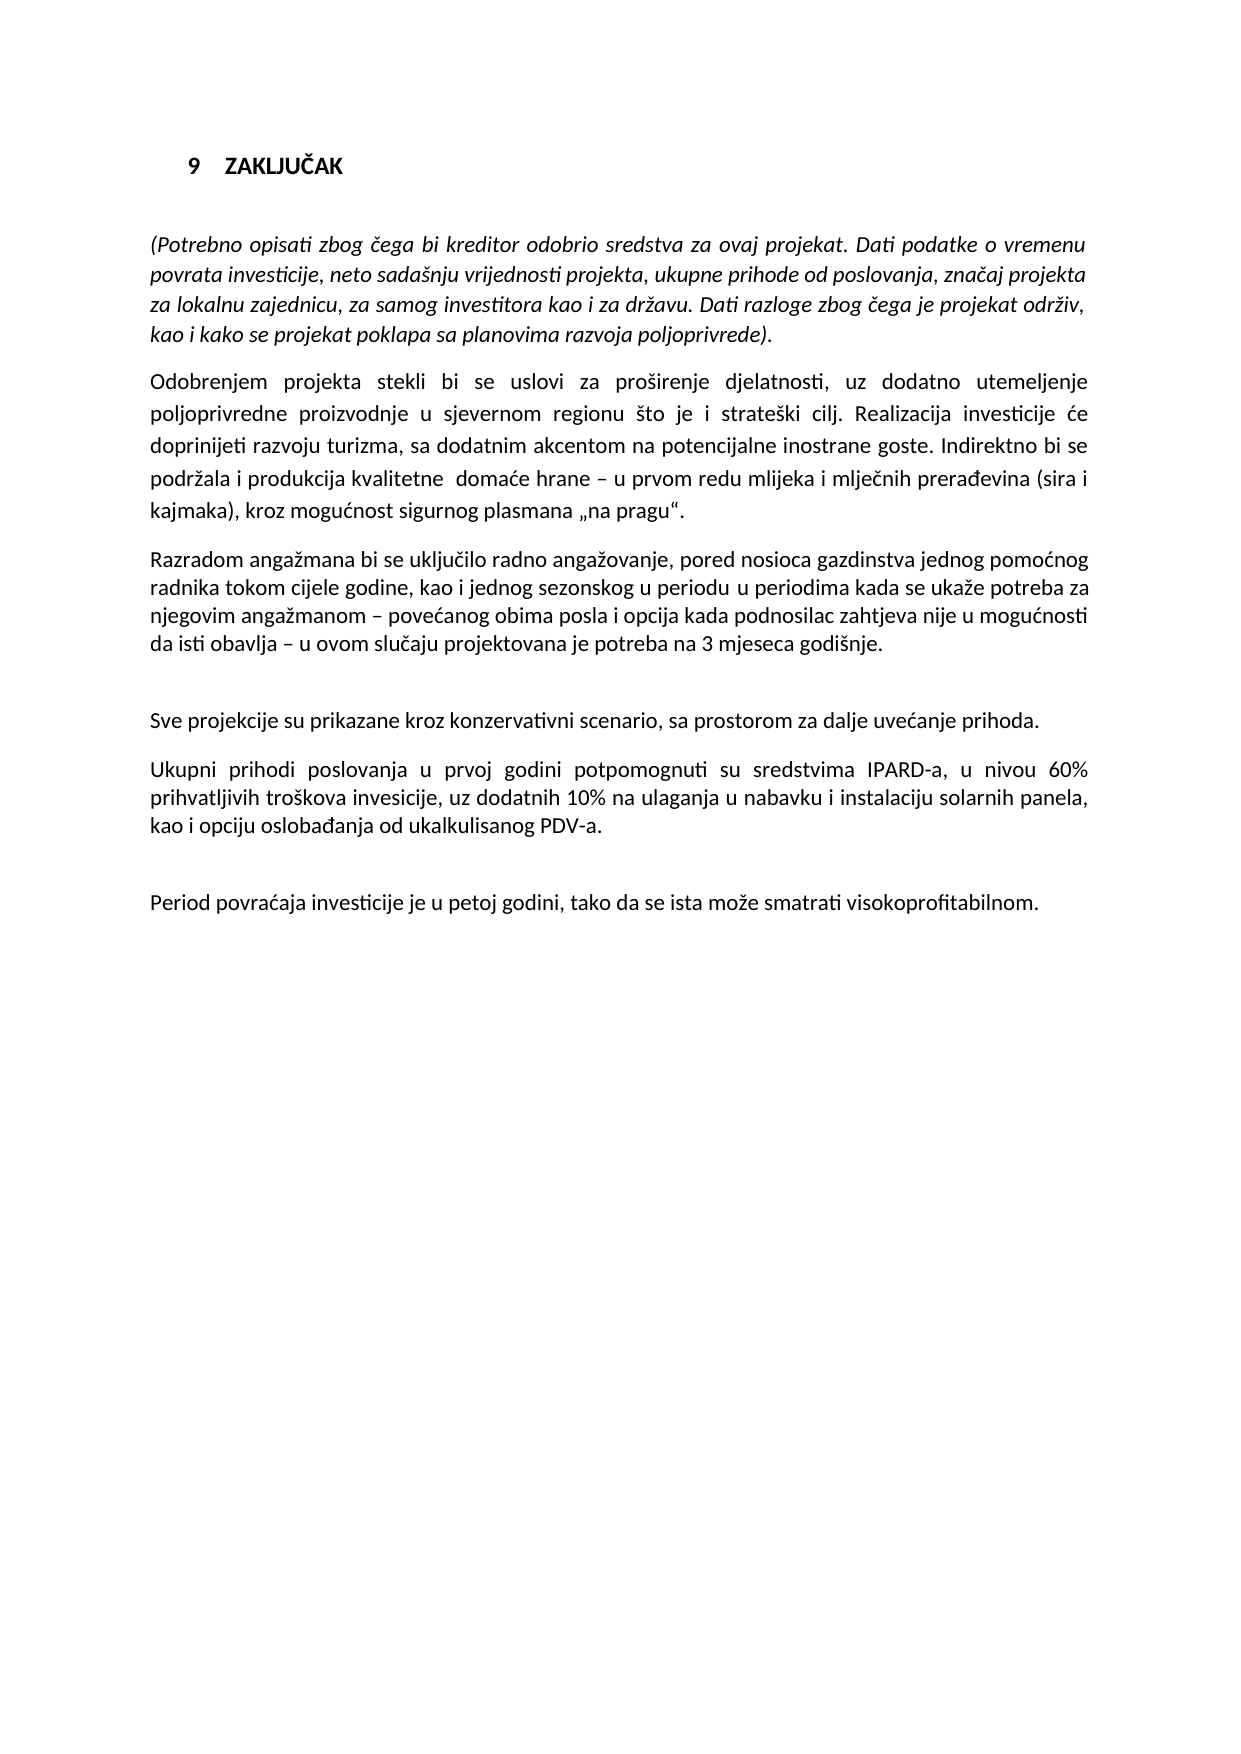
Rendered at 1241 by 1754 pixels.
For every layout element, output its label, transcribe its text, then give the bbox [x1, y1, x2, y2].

text Ukupni prihodi poslovanja u prvoj godini potpomognuti su sredstvima IPARD-a, u nivou 60% prihvatljivih troškova invesicije, uz dodatnih 10% na ulaganja u nabavku i instalaciju solarnih panela, kao i opciju oslobađanja od ukalkulisanog PDV-a. [150, 755, 1090, 839]
text Sve projekcije su prikazane kroz konzervativni scenario, sa prostorom za dalje uvećanje prihoda. [150, 706, 1090, 734]
text Razradom angažmana bi se uključilo radno angažovanje, pored nosioca gazdinstva jednog pomoćnog radnika tokom cijele godine, kao i jednog sezonskog u periodu u periodima kada se ukaže potreba za njegovim angažmanom – povećanog obima posla i opcija kada podnosilac zahtjeva nije u mogućnosti da isti obavlja – u ovom slučaju projektovana je potreba na 3 mjeseca godišnje. [150, 545, 1090, 657]
text (Potrebno opisati zbog čega bi kreditor odobrio sredstva za ovaj projekat. Dati podatke o vremenu povrata investicije, neto sadašnju vrijednosti projekta, ukupne prihode od poslovanja, značaj projekta za lokalnu zajednicu, za samog investitora kao i za državu. Dati razloge zbog čega je projekat održiv, kao i kako se projekat poklapa sa planovima razvoja poljoprivrede). [150, 230, 1090, 348]
subtitle ZAKLJUČAK [187, 150, 1090, 181]
text Period povraćaja investicije je u petoj godini, tako da se ista može smatrati visokoprofitabilnom. [150, 888, 1090, 916]
text Odobrenjem projekta stekli bi se uslovi za proširenje djelatnosti, uz dodatno utemeljenje poljoprivredne proizvodnje u sjevernom regionu što je i strateški cilj. Realizacija investicije će doprinijeti razvoju turizma, sa dodatnim akcentom na potencijalne inostrane goste. Indirektno bi se podržala i produkcija kvalitetne domaće hrane – u prvom redu mlijeka i mlječnih prerađevina (sira i kajmaka), kroz mogućnost sigurnog plasmana „na pragu“. [150, 367, 1090, 524]
